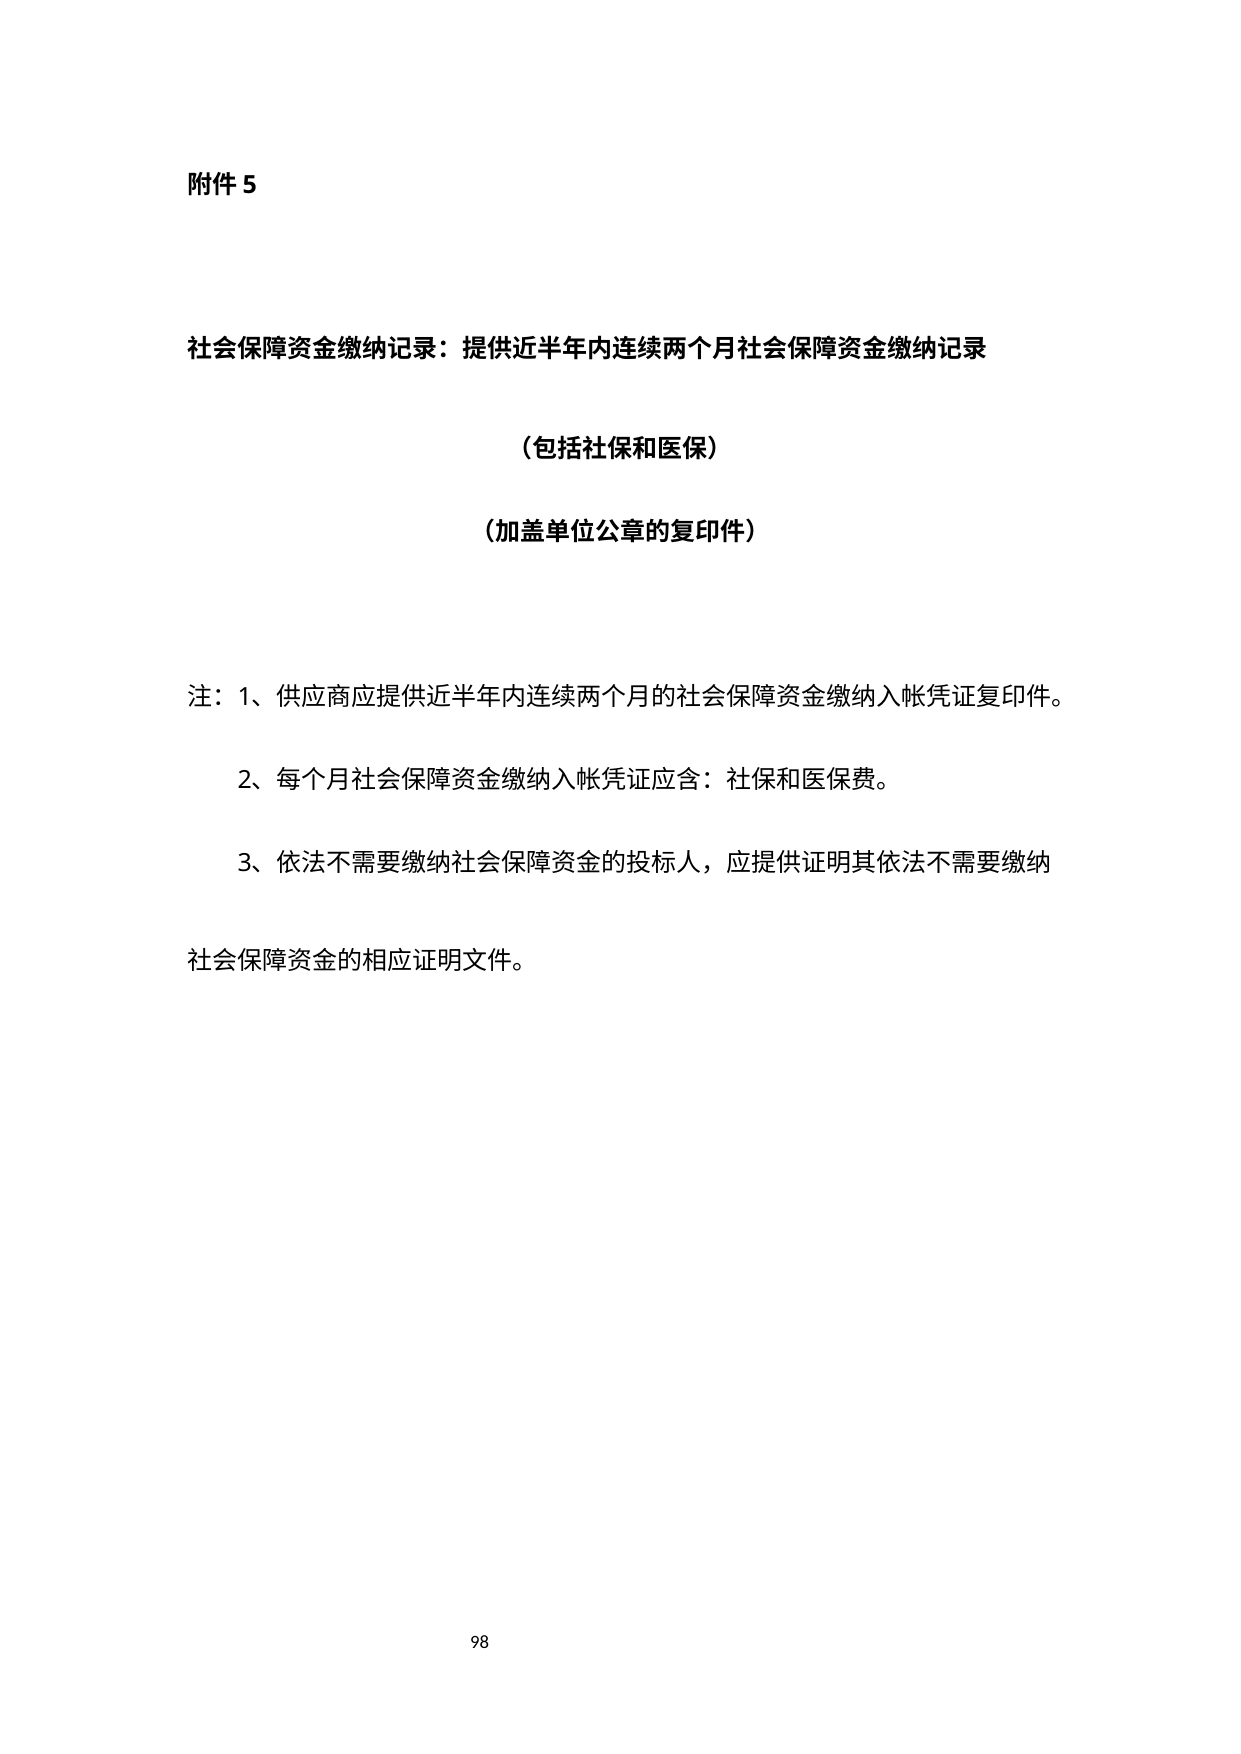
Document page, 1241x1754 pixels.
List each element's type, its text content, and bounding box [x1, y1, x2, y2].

text （加盖单位公章的复印件） [187, 497, 1053, 562]
text 附件5 [187, 150, 1053, 215]
text （包括社保和医保） [187, 414, 1053, 479]
text 2、每个月社会保障资金缴纳入帐凭证应含：社保和医保费。 [187, 745, 1053, 810]
text 3、依法不需要缴纳社会保障资金的投标人，应提供证明其依法不需要缴纳社会保障资金的相应证明文件。 [187, 828, 1053, 991]
text 社会保障资金缴纳记录：提供近半年内连续两个月社会保障资金缴纳记录 [187, 314, 1053, 379]
text 注：1、供应商应提供近半年内连续两个月的社会保障资金缴纳入帐凭证复印件。 [187, 662, 1053, 727]
